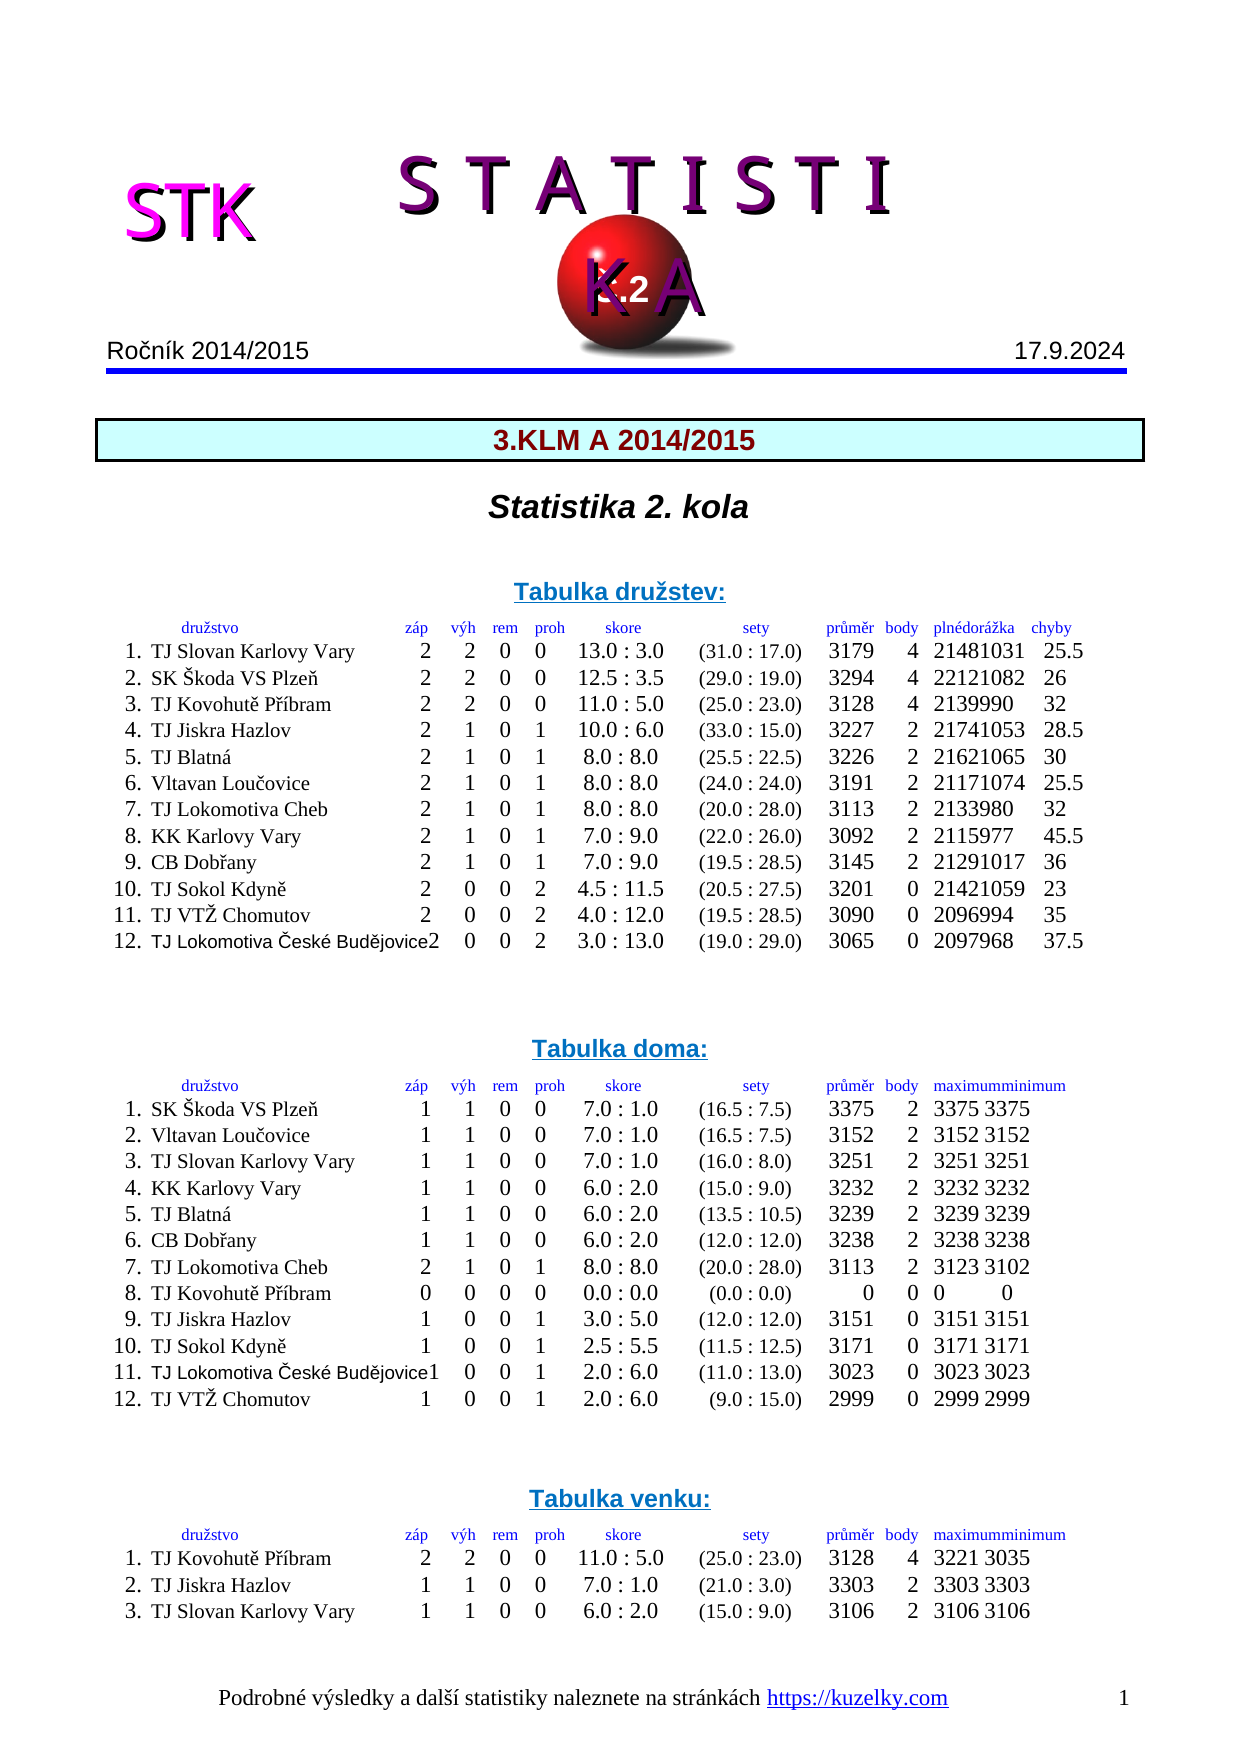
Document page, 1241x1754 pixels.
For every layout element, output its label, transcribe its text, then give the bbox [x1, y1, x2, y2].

text družstvo záp výh rem proh skore sety průměr body maximum minimum [106, 1525, 1134, 1544]
text Č.2 [687, 267, 1134, 310]
text 3. TJ Kovohutě Příbram 2 2 0 0 11.0 : 5.0 (25.0 : 23.0) 3128 4 2139 990 32 [106, 690, 1134, 716]
text 10. TJ Sokol Kdyně 1 0 0 1 2.5 : 5.5 (11.5 : 12.5) 3171 0 3171 3171 [106, 1332, 1134, 1358]
text Ročník 2014/2015 17.9.2024 [106, 336, 1134, 365]
text 2. TJ Jiskra Hazlov 1 1 0 0 7.0 : 1.0 (21.0 : 3.0) 3303 2 3303 3303 [106, 1571, 1134, 1597]
text 2. Vltavan Loučovice 1 1 0 0 7.0 : 1.0 (16.5 : 7.5) 3152 2 3152 3152 [106, 1121, 1134, 1147]
text 3. TJ Slovan Karlovy Vary 1 1 0 0 7.0 : 1.0 (16.0 : 8.0) 3251 2 3251 3251 [106, 1147, 1134, 1174]
text 12. TJ VTŽ Chomutov 1 0 0 1 2.0 : 6.0 (9.0 : 15.0) 2999 0 2999 2999 [106, 1384, 1134, 1411]
text 1. SK Škoda VS Plzeň 1 1 0 0 7.0 : 1.0 (16.5 : 7.5) 3375 2 3375 3375 [106, 1095, 1134, 1121]
text 1. TJ Kovohutě Příbram 2 2 0 0 11.0 : 5.0 (25.0 : 23.0) 3128 4 3221 3035 [106, 1544, 1134, 1571]
text 7. TJ Lokomotiva Cheb 2 1 0 1 8.0 : 8.0 (20.0 : 28.0) 3113 2 2133 980 32 [106, 796, 1134, 822]
text Tabulka družstev: [94, 577, 1145, 606]
text 2. SK Škoda VS Plzeň 2 2 0 0 12.5 : 3.5 (29.0 : 19.0) 3294 4 2212 1082 26 [106, 664, 1134, 690]
text 4. TJ Jiskra Hazlov 2 1 0 1 10.0 : 6.0 (33.0 : 15.0) 3227 2 2174 1053 28.5 [106, 716, 1134, 743]
text družstvo záp výh rem proh skore sety průměr body maximum minimum [106, 1076, 1134, 1095]
text 7. TJ Lokomotiva Cheb 2 1 0 1 8.0 : 8.0 (20.0 : 28.0) 3113 2 3123 3102 [106, 1253, 1134, 1279]
text Č.2 [609, 267, 671, 310]
text 12. TJ Lokomotiva České Budějovice 2 0 0 2 3.0 : 13.0 (19.0 : 29.0) 3065 0 2097 968 37.5 [106, 927, 1134, 954]
text 9. TJ Jiskra Hazlov 1 0 0 1 3.0 : 5.0 (12.0 : 12.0) 3151 0 3151 3151 [106, 1306, 1134, 1332]
text družstvo záp výh rem proh skore sety průměr body plné dorážka chyby [106, 618, 1134, 637]
text 11. TJ Lokomotiva České Budějovice 1 0 0 1 2.0 : 6.0 (11.0 : 13.0) 3023 0 3023 3023 [106, 1358, 1134, 1384]
text 8. KK Karlovy Vary 2 1 0 1 7.0 : 9.0 (22.0 : 26.0) 3092 2 2115 977 45.5 [106, 822, 1134, 848]
text 6. Vltavan Loučovice 2 1 0 1 8.0 : 8.0 (24.0 : 24.0) 3191 2 2117 1074 25.5 [106, 769, 1134, 796]
text 8. TJ Kovohutě Příbram 0 0 0 0 0.0 : 0.0 (0.0 : 0.0) 0 0 0 0 [106, 1279, 1134, 1306]
subtitle 3.KLM A 2014/2015 [98, 421, 1142, 459]
text 5. TJ Blatná 1 1 0 0 6.0 : 2.0 (13.5 : 10.5) 3239 2 3239 3239 [106, 1200, 1134, 1226]
text 3. TJ Slovan Karlovy Vary 1 1 0 0 6.0 : 2.0 (15.0 : 9.0) 3106 2 3106 3106 [106, 1597, 1134, 1623]
text Tabulka venku: [94, 1484, 1145, 1513]
text Č.2 [106, 267, 587, 310]
text 11. TJ VTŽ Chomutov 2 0 0 2 4.0 : 12.0 (19.5 : 28.5) 3090 0 2096 994 35 [106, 901, 1134, 927]
text 4. KK Karlovy Vary 1 1 0 0 6.0 : 2.0 (15.0 : 9.0) 3232 2 3232 3232 [106, 1174, 1134, 1200]
text 9. CB Dobřany 2 1 0 1 7.0 : 9.0 (19.5 : 28.5) 3145 2 2129 1017 36 [106, 848, 1134, 874]
text 10. TJ Sokol Kdyně 2 0 0 2 4.5 : 11.5 (20.5 : 27.5) 3201 0 2142 1059 23 [106, 874, 1134, 901]
text Tabulka doma: [94, 1034, 1145, 1063]
text 6. CB Dobřany 1 1 0 0 6.0 : 2.0 (12.0 : 12.0) 3238 2 3238 3238 [106, 1226, 1134, 1253]
text 5. TJ Blatná 2 1 0 1 8.0 : 8.0 (25.5 : 22.5) 3226 2 2162 1065 30 [106, 743, 1134, 769]
text Statistika 2. kola [106, 487, 1134, 526]
text 1. TJ Slovan Karlovy Vary 2 2 0 0 13.0 : 3.0 (31.0 : 17.0) 3179 4 2148 1031 25.5 [106, 637, 1134, 664]
